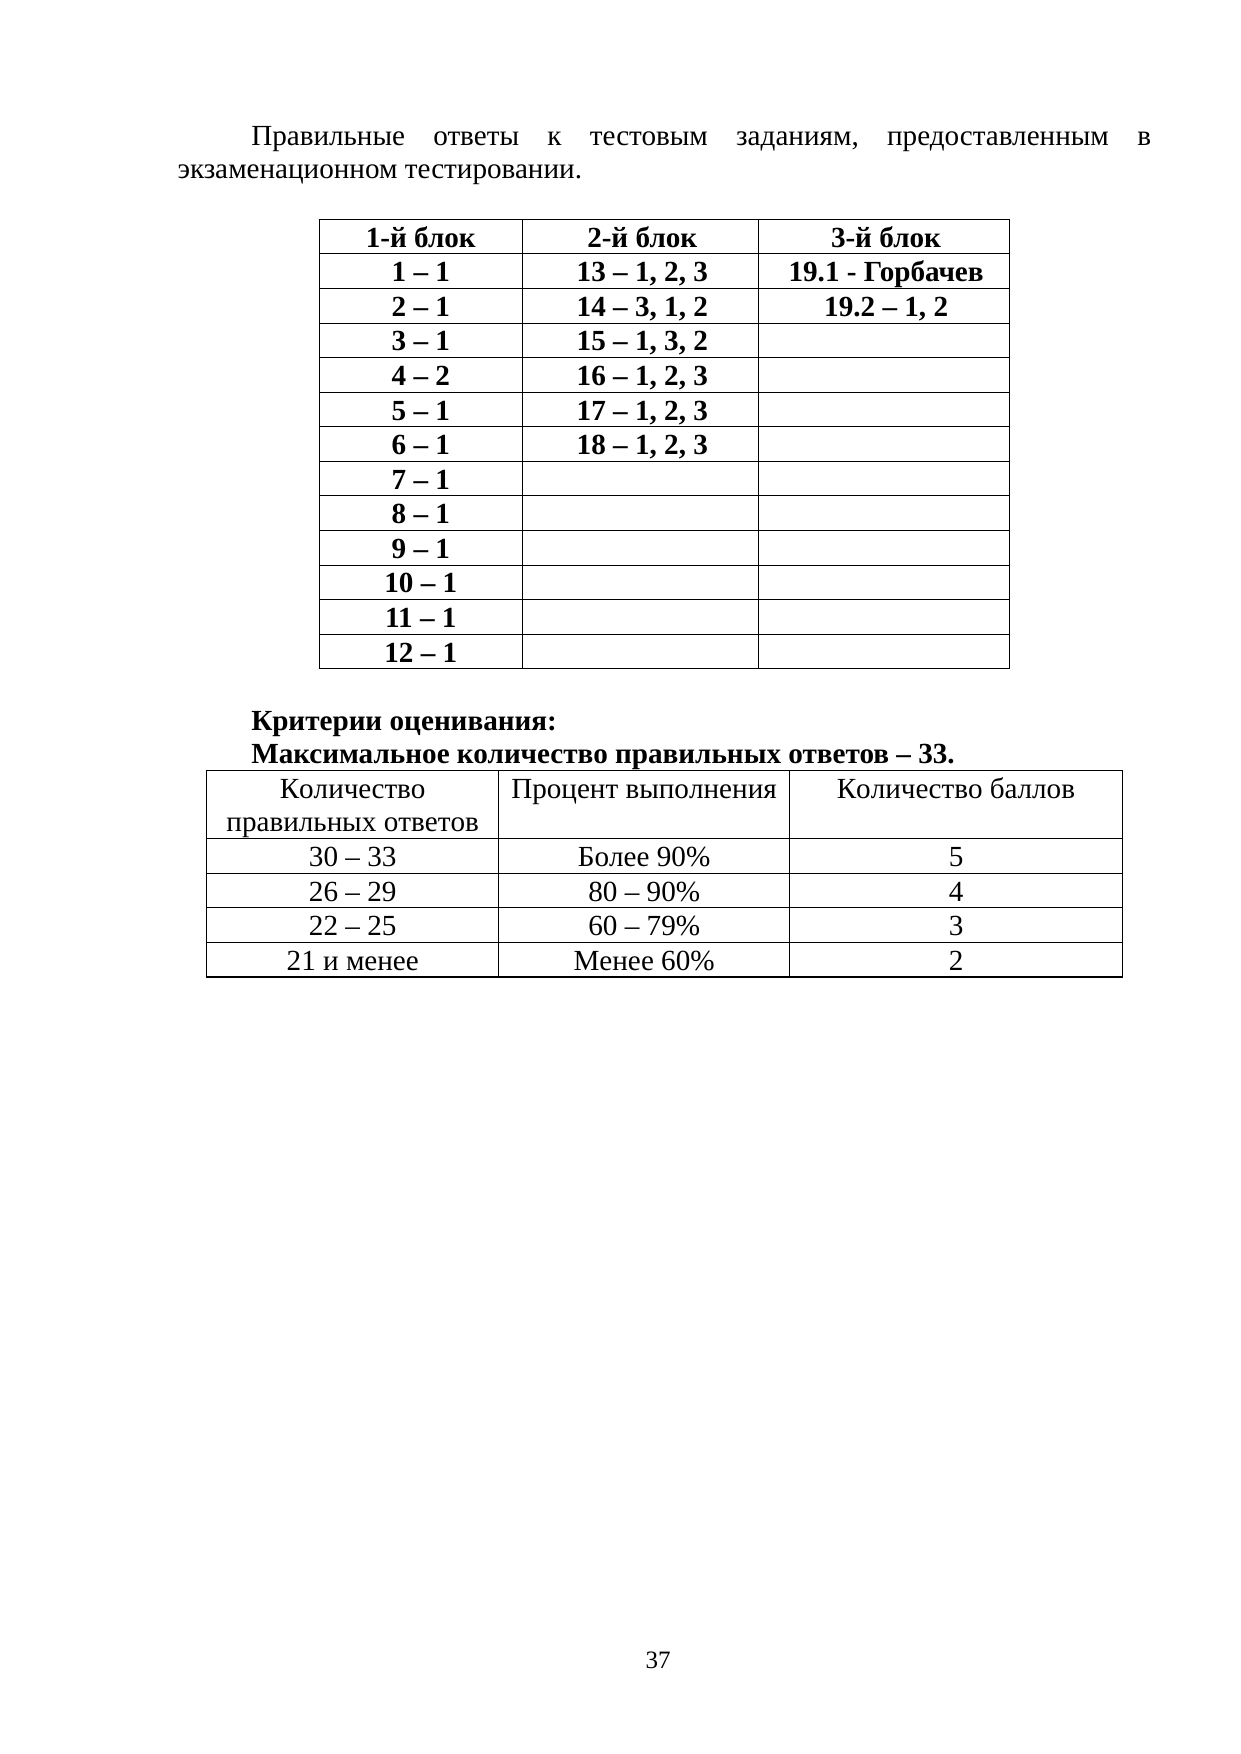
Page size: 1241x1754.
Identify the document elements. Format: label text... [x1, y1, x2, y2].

table_cell 30 – 33 [207, 839, 498, 873]
table_cell [523, 496, 758, 530]
table_cell 21 и менее [207, 943, 498, 976]
table_cell 2 [790, 943, 1122, 976]
table_cell [759, 324, 1009, 357]
table_header Количество правильных ответов [207, 771, 498, 838]
table_cell [523, 462, 758, 495]
table_cell 19.2 – 1, 2 [759, 289, 1009, 322]
table_cell [759, 600, 1009, 634]
table_cell 19.1 - Горбачев [759, 254, 1009, 288]
table_cell [759, 427, 1009, 461]
table_cell 22 – 25 [207, 908, 498, 942]
text Максимальное количество правильных ответов – 33. [177, 736, 1152, 770]
table_cell 26 – 29 [207, 874, 498, 907]
table_header 1-й блок [320, 220, 522, 253]
table_cell 1 – 1 [320, 254, 522, 288]
table_cell Более 90% [499, 839, 789, 873]
table_cell [759, 635, 1009, 668]
table_cell 15 – 1, 3, 2 [523, 324, 758, 357]
table_cell 5 – 1 [320, 393, 522, 426]
table_cell [523, 531, 758, 564]
table_cell 11 – 1 [320, 600, 522, 634]
table_cell 3 [790, 908, 1122, 942]
table_cell [759, 358, 1009, 392]
text Правильные ответы к тестовым заданиям, предоставленным в экзаменационном тестировании. [177, 118, 1152, 185]
table_cell 13 – 1, 2, 3 [523, 254, 758, 288]
table_cell [759, 462, 1009, 495]
table_header 3-й блок [759, 220, 1009, 253]
table_header Процент выполнения [499, 771, 789, 838]
table_cell 16 – 1, 2, 3 [523, 358, 758, 392]
table_cell 60 – 79% [499, 908, 789, 942]
table_cell 2 – 1 [320, 289, 522, 322]
table_cell 5 [790, 839, 1122, 873]
table_cell 7 – 1 [320, 462, 522, 495]
table_cell [759, 496, 1009, 530]
table_header Количество баллов [790, 771, 1122, 838]
table_cell 3 – 1 [320, 324, 522, 357]
table_cell [523, 635, 758, 668]
table_cell 80 – 90% [499, 874, 789, 907]
table_cell 10 – 1 [320, 566, 522, 599]
table_cell 4 [790, 874, 1122, 907]
table_cell 4 – 2 [320, 358, 522, 392]
table_cell [523, 600, 758, 634]
text Критерии оценивания: [177, 703, 1152, 736]
table_cell 6 – 1 [320, 427, 522, 461]
table_cell [759, 393, 1009, 426]
table_cell 9 – 1 [320, 531, 522, 564]
table_cell [759, 531, 1009, 564]
table_header 2-й блок [523, 220, 758, 253]
table_cell [759, 566, 1009, 599]
table_cell 17 – 1, 2, 3 [523, 393, 758, 426]
table_cell 18 – 1, 2, 3 [523, 427, 758, 461]
table_cell 12 – 1 [320, 635, 522, 668]
table_cell [523, 566, 758, 599]
table_cell 14 – 3, 1, 2 [523, 289, 758, 322]
table_cell 8 – 1 [320, 496, 522, 530]
table_cell Менее 60% [499, 943, 789, 976]
